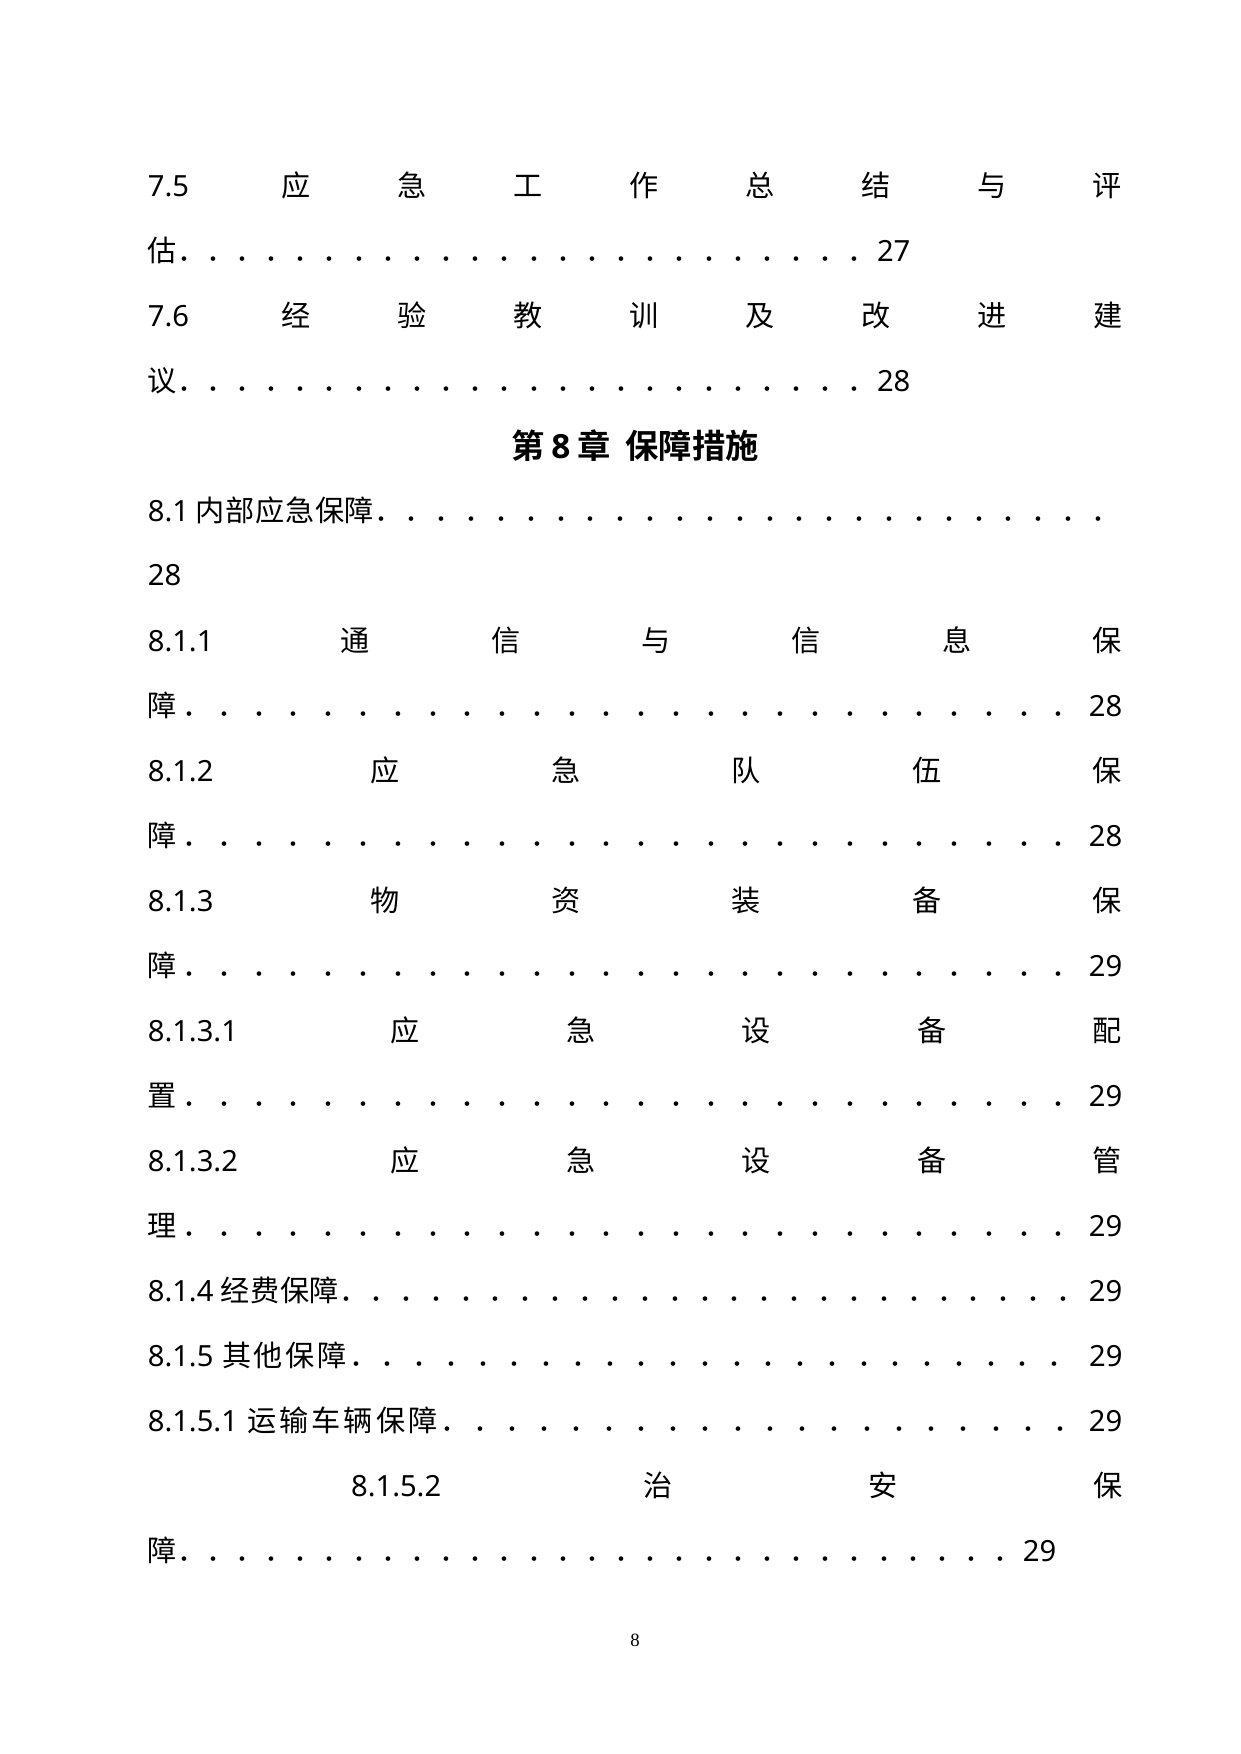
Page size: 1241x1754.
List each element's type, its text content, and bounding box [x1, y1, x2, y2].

text 8.1.3.1应急设备配置．．．．．．．．．．．．．．．．．．．．．．．．．．29 [148, 996, 1122, 1126]
text 8.1内部应急保障．．．．．．．．．．．．．．．．．．．．．．．．．．28 [148, 476, 1122, 606]
text 7.5应急工作总结与评估．．．．．．．．．．．．．．．．．．．．．．．．27 [148, 151, 1122, 281]
text 8.1.5其他保障．．．．．．．．．．．．．．．．．．．．．．． 29 [148, 1321, 1122, 1386]
text 8.1.3物资装备保障．．．．．．．．．．．．．．．．．．．．．．．．．．29 [148, 866, 1122, 996]
text 8.1.2应急队伍保障．．．．．．．．．．．．．．．．．．．．．．．．．．28 [148, 736, 1122, 866]
text 8.1.3.2应急设备管理．．．．．．．．．．．．．．．．．．．．．．．．．．29 [148, 1126, 1122, 1256]
text 7.6经验教训及改进建议．．．．．．．．．．．．．．．．．．．．．．．．28 [148, 281, 1122, 411]
text 第8章 保障措施 [148, 411, 1122, 476]
text 8.1.5.2治安保障．．．．．．．．．．．．．．．．．．．．．．．．．．．．．29 [148, 1451, 1122, 1581]
text 8.1.4经费保障．．．．．．．．．．．．．．．．．．．．．．．．．29 [148, 1256, 1122, 1321]
text 8.1.1通信与信息保障．．．．．．．．．．．．．．．．．．．．．．．．．．28 [148, 606, 1122, 736]
text 8.1.5.1运输车辆保障．．．．．．．．．．．．．．．．．．．．29 [148, 1386, 1122, 1451]
